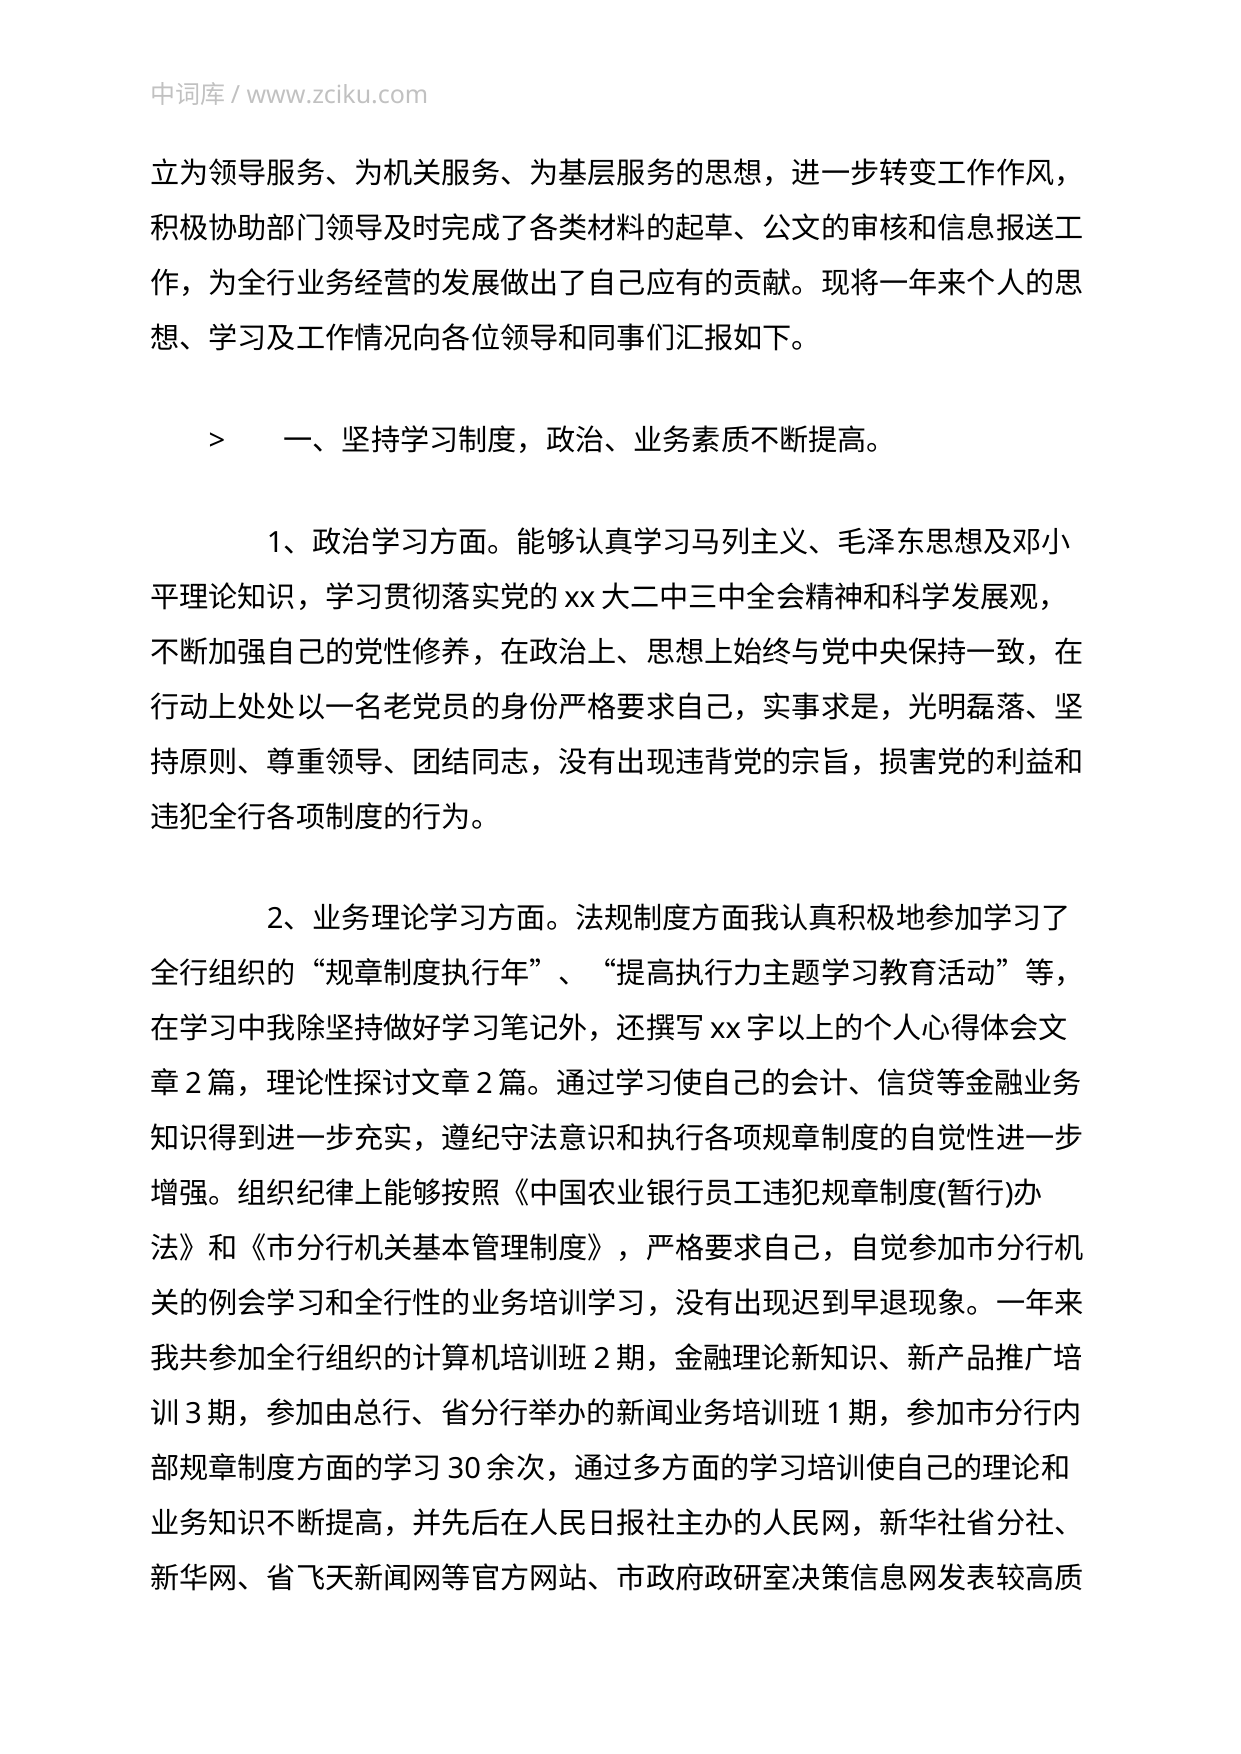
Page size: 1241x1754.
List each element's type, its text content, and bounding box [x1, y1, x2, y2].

text > 一、坚持学习制度，政治、业务素质不断提高。 [150, 416, 1090, 459]
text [150, 150, 1090, 357]
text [150, 895, 1090, 1597]
text 1、政治学习方面。能够认真学习马列主义、毛泽东思想及邓小平理论知识，学习贯彻落实党的xx大二中三中全会精神和科学发展观，不断加强自己的党性修养，在政治上、思想上始终与党中央保持一致，在行动上处处以一名老党员的身份严格要求自己，实事求是，光明磊落、坚持原则、尊重领导、团结同志，没有出现违背党的宗旨，损害党的利益和违犯全行各项制度的行为。 [150, 518, 1090, 835]
